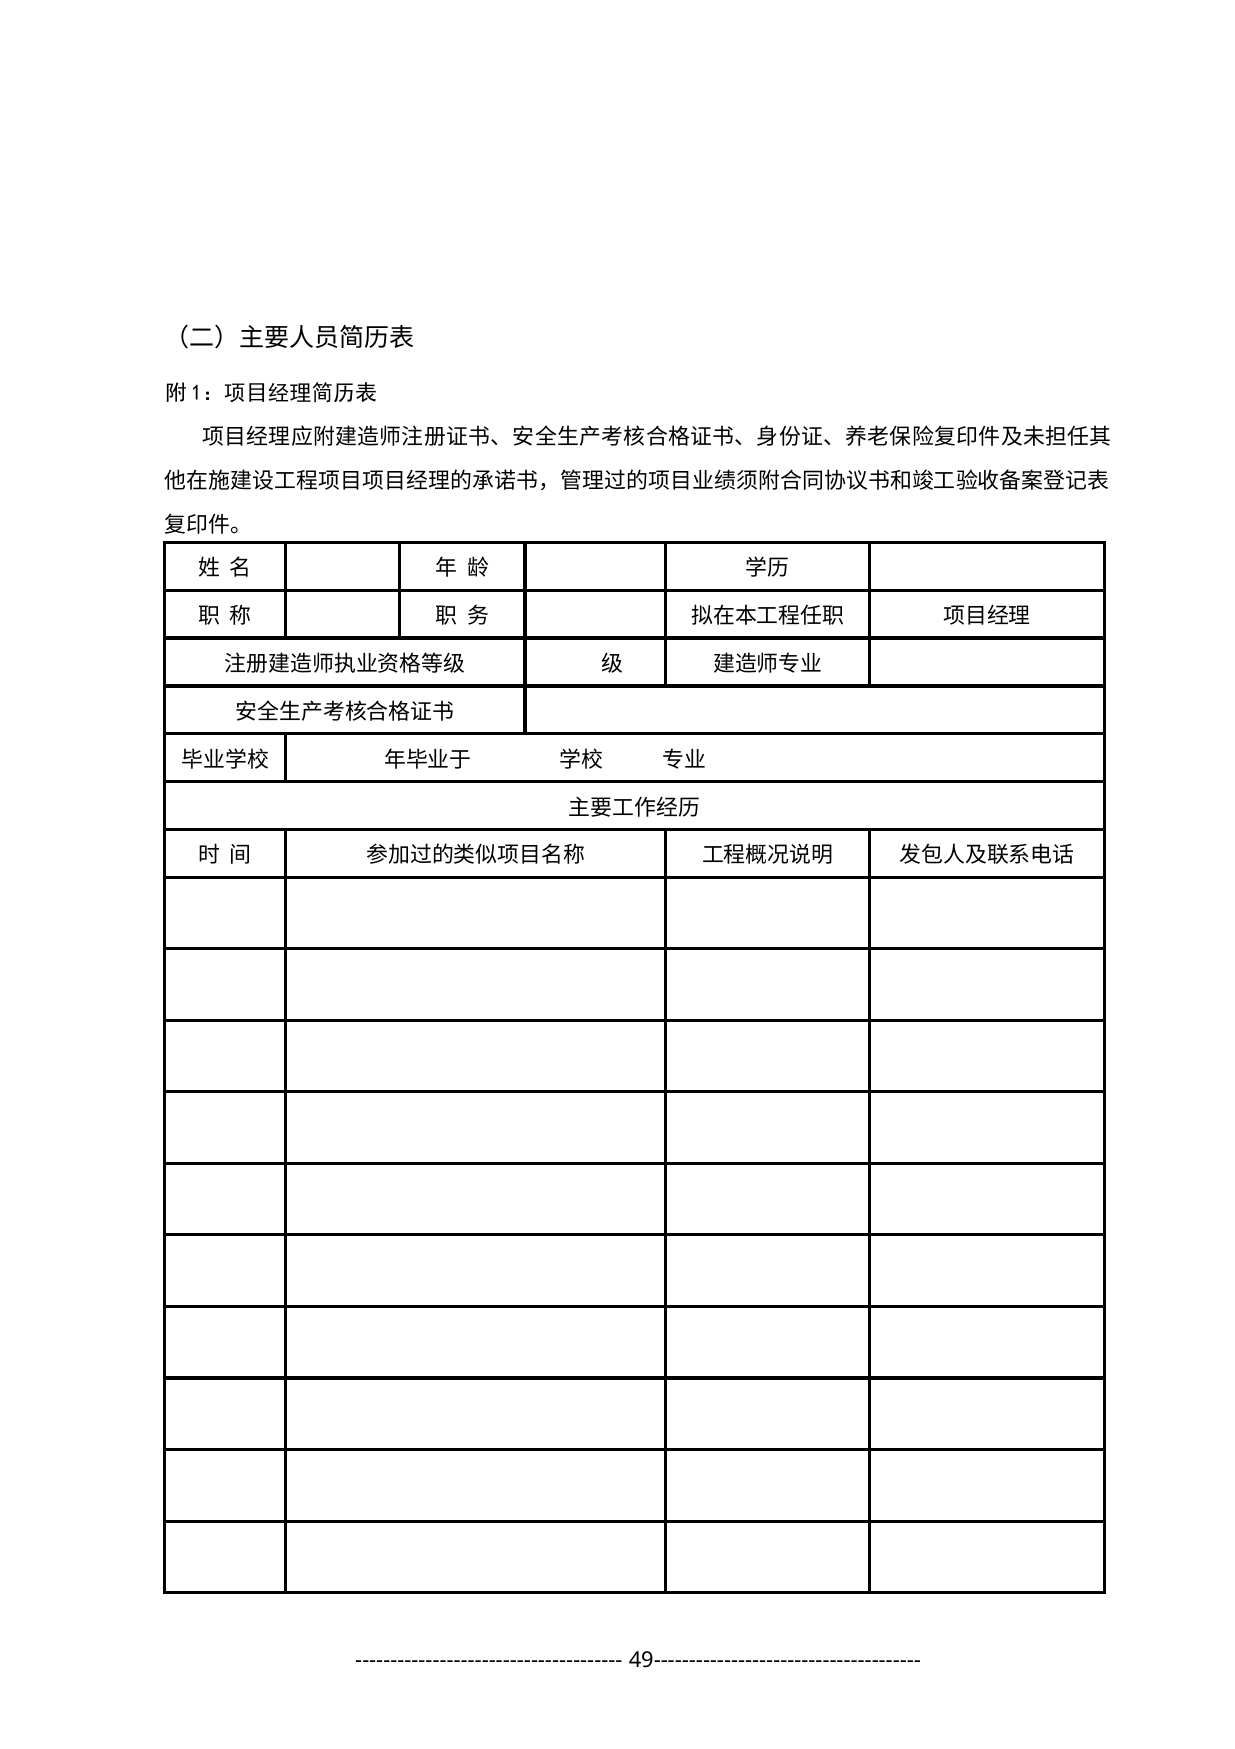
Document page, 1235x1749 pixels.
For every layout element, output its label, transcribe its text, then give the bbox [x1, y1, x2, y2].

table_cell 参加过的类似项目名称 [287, 831, 664, 876]
table_cell [667, 879, 868, 947]
table_cell [667, 1093, 868, 1162]
table_cell [287, 1523, 664, 1591]
table_cell [871, 1308, 1103, 1376]
table_cell 毕业学校 [166, 735, 284, 780]
table_cell [871, 1022, 1103, 1090]
table_cell [667, 950, 868, 1019]
table_cell [871, 1165, 1103, 1233]
table_cell 安全生产考核合格证书 [166, 688, 523, 732]
table_cell 主要工作经历 [166, 783, 1103, 828]
table_cell [871, 1093, 1103, 1162]
table_cell [166, 1380, 284, 1448]
table_cell [287, 1380, 664, 1448]
table_header [527, 544, 664, 589]
table_cell 项目经理 [871, 592, 1103, 636]
table_cell [287, 1165, 664, 1233]
table_cell [287, 879, 664, 947]
table_cell [166, 1093, 284, 1162]
table_cell [287, 950, 664, 1019]
table_cell [166, 1022, 284, 1090]
table_cell 工程概况说明 [667, 831, 868, 876]
table_cell [871, 640, 1103, 684]
table_cell 注册建造师执业资格等级 [166, 640, 523, 684]
table_cell [667, 1236, 868, 1305]
table_cell [667, 1308, 868, 1376]
text 项目经理应附建造师注册证书、安全生产考核合格证书、身份证、养老保险复印件及未担任其他在施建设工程项目项目经理的承诺书，管理过的项目业绩须附合同协议书和竣工验收备案登记表复印件。 [164, 409, 1111, 541]
table_cell 年毕业于 学校 专业 [287, 735, 1103, 780]
table_header 年 龄 [401, 544, 523, 589]
table_cell [287, 1308, 664, 1376]
table_cell [871, 1523, 1103, 1591]
table_header 姓 名 [166, 544, 284, 589]
table_cell [667, 1380, 868, 1448]
table_cell [667, 1451, 868, 1519]
table_cell 拟在本工程任职 [667, 592, 868, 636]
table_cell [871, 879, 1103, 947]
table_cell [287, 1093, 664, 1162]
table_cell [527, 592, 664, 636]
table_cell [667, 1022, 868, 1090]
table_cell 级 [527, 640, 664, 684]
table_cell [166, 1165, 284, 1233]
table_cell 职 称 [166, 592, 284, 636]
text 附1：项目经理简历表 [164, 366, 1111, 409]
table_cell [527, 688, 1103, 732]
table_cell [287, 1022, 664, 1090]
table_cell 发包人及联系电话 [871, 831, 1103, 876]
table_cell [166, 1451, 284, 1519]
table_header 学历 [667, 544, 868, 589]
table_cell 建造师专业 [667, 640, 868, 684]
table_cell 职 务 [401, 592, 523, 636]
subtitle （二）主要人员简历表 [164, 317, 1111, 353]
table_cell [871, 1236, 1103, 1305]
table_cell [871, 1451, 1103, 1519]
table_cell [287, 1236, 664, 1305]
table_cell [667, 1523, 868, 1591]
table_cell [166, 1236, 284, 1305]
table_cell [166, 950, 284, 1019]
table_cell [871, 950, 1103, 1019]
table_cell [287, 1451, 664, 1519]
table_header [871, 544, 1103, 589]
table_cell [287, 592, 398, 636]
table_header [287, 544, 398, 589]
table_cell [166, 1308, 284, 1376]
table_cell [667, 1165, 868, 1233]
table_cell [166, 1523, 284, 1591]
table_cell [166, 879, 284, 947]
table_cell 时 间 [166, 831, 284, 876]
table_cell [871, 1380, 1103, 1448]
